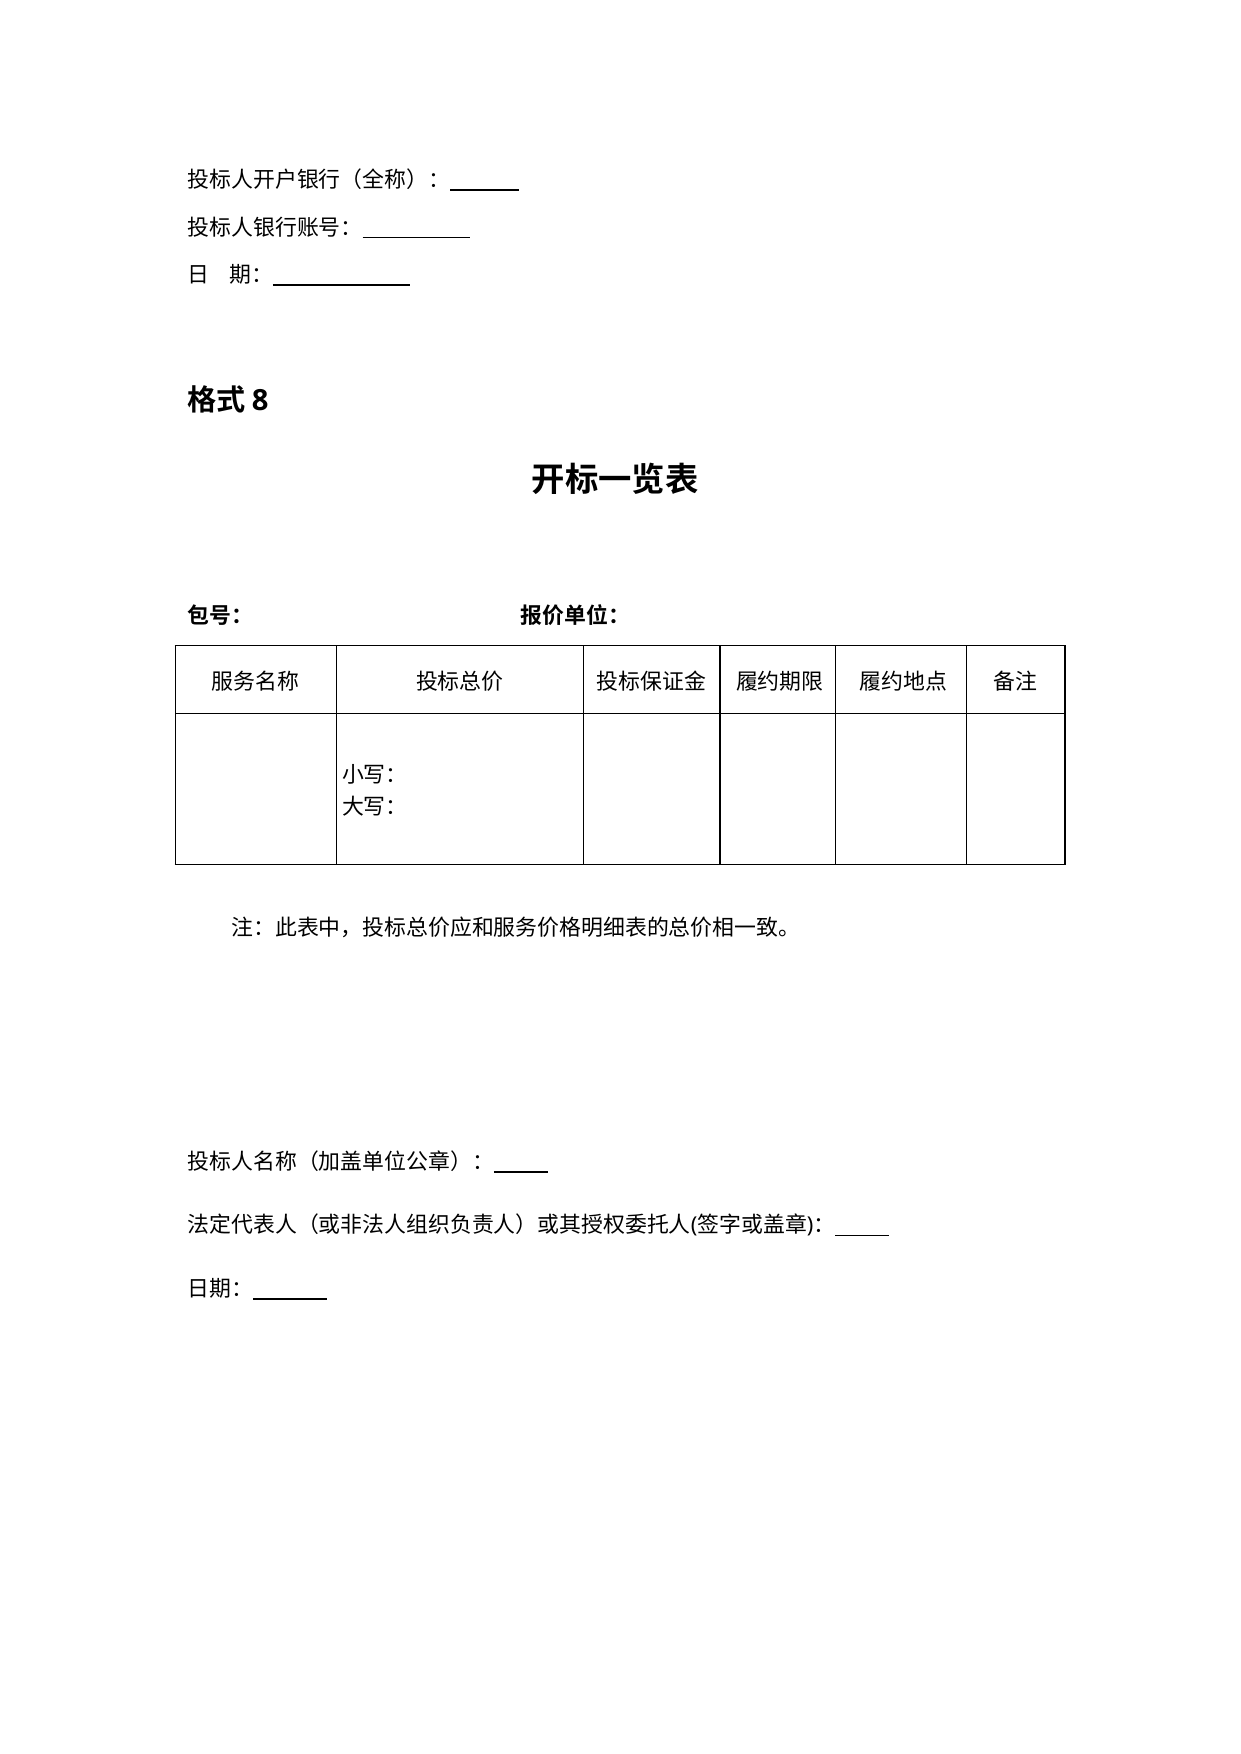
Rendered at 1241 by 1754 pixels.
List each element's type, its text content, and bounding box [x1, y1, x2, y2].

subtitle 格式8 [187, 377, 1053, 419]
text 注：此表中，投标总价应和服务价格明细表的总价相一致。 [187, 910, 1042, 941]
table_cell [584, 714, 719, 864]
table_cell 小写： 大写： [337, 714, 583, 864]
table_cell [836, 714, 966, 864]
text 日 期： [187, 257, 943, 289]
text 投标人开户银行（全称）： [187, 162, 1055, 194]
table_header 投标总价 [337, 646, 583, 713]
table_header 服务名称 [176, 646, 336, 713]
text 投标人银行账号： [187, 209, 1055, 241]
table_header 备注 [967, 646, 1064, 713]
text 投标人名称（加盖单位公章）： [187, 1144, 1053, 1176]
text 包号： 报价单位： [187, 598, 1042, 629]
table_header 投标保证金 [584, 646, 719, 713]
table_cell [176, 714, 336, 864]
table_header 履约地点 [836, 646, 966, 713]
text 开标一览表 [187, 452, 1042, 501]
table_cell [721, 714, 835, 864]
table_cell [967, 714, 1064, 864]
table_header 履约期限 [721, 646, 835, 713]
text 日期： 格式9 [187, 1271, 943, 1303]
text 法定代表人（或非法人组织负责人）或其授权委托人(签字或盖章)： [187, 1207, 1053, 1239]
